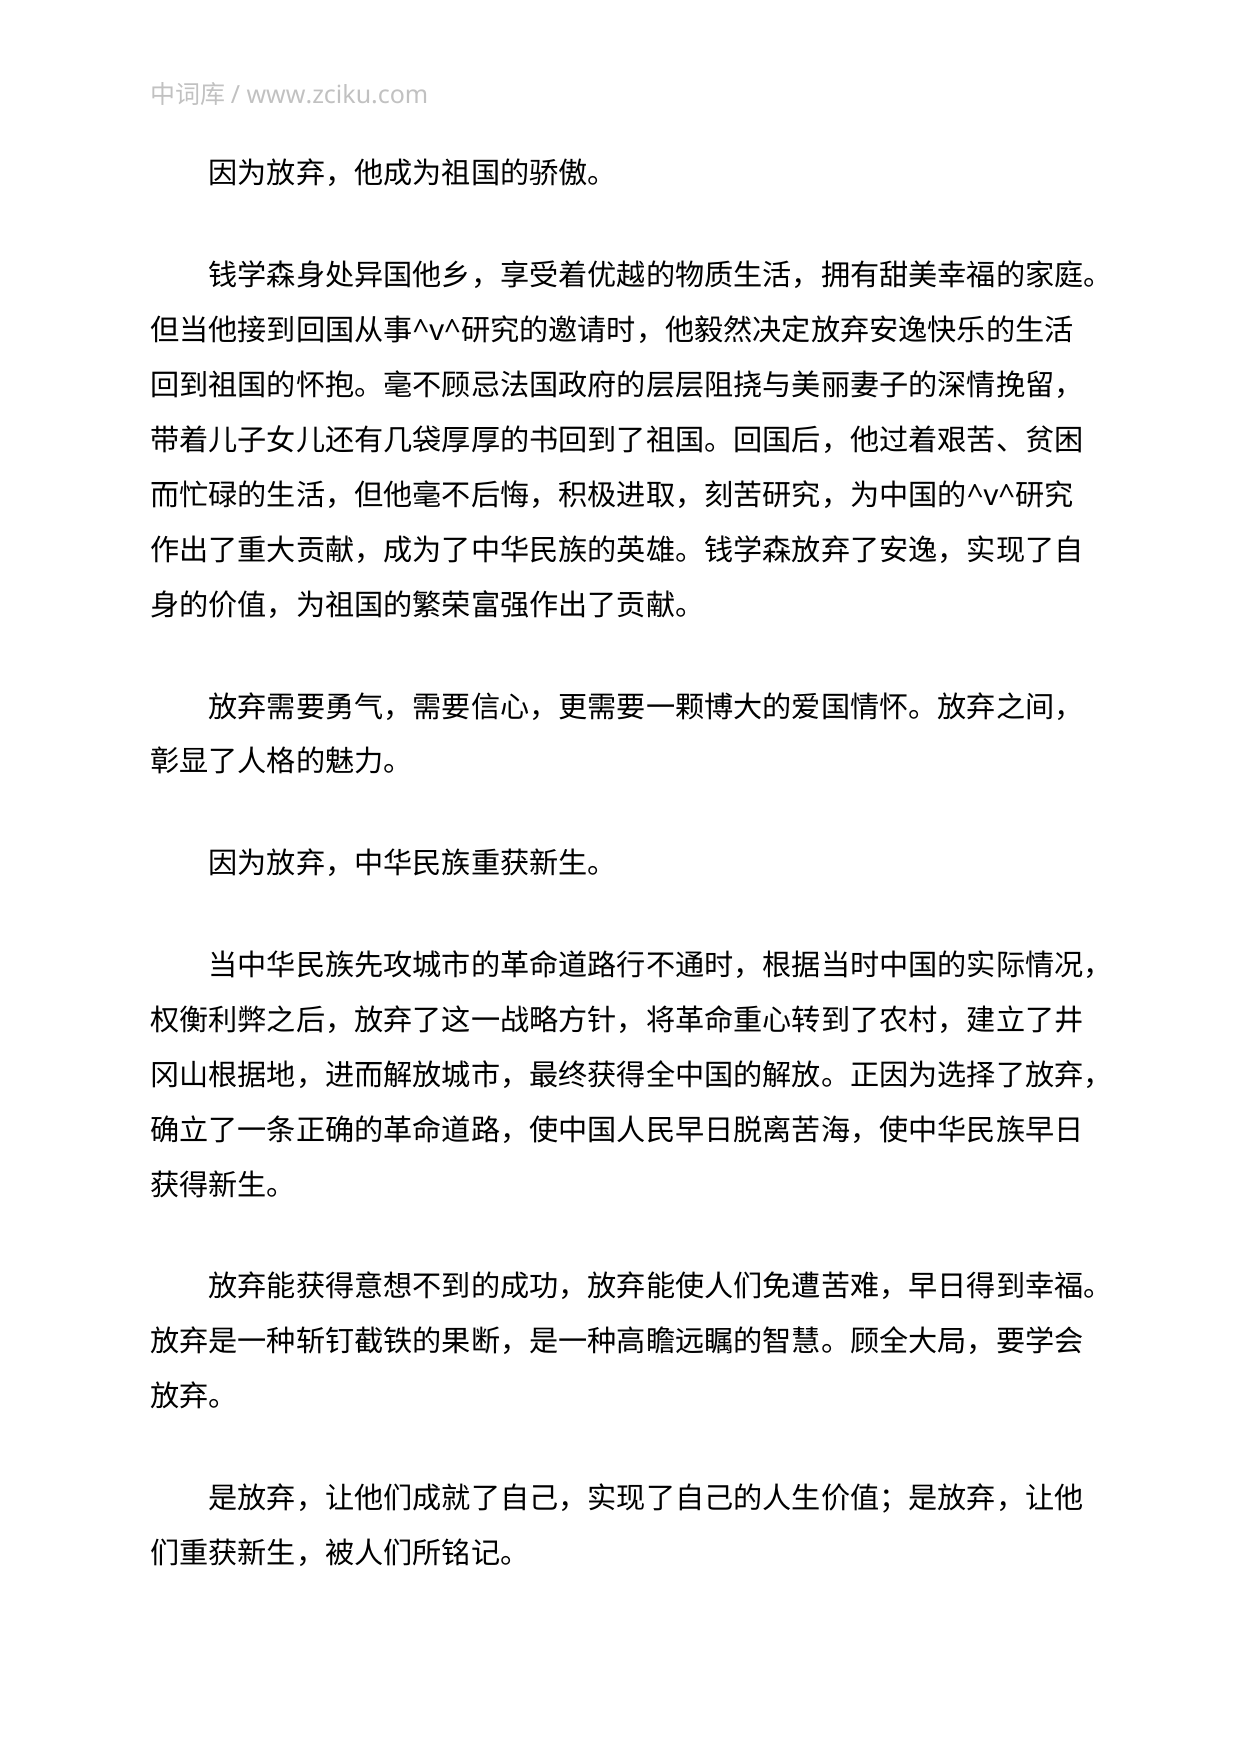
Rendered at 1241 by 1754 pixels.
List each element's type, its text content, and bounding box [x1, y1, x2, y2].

text 因为放弃，他成为祖国的骄傲。 [150, 150, 1090, 192]
text 放弃需要勇气，需要信心，更需要一颗博大的爱国情怀。放弃之间，彰显了人格的魅力。 [150, 683, 1090, 780]
text 是放弃，让他们成就了自己，实现了自己的人生价值；是放弃，让他们重获新生，被人们所铭记。 [150, 1474, 1090, 1572]
text 当中华民族先攻城市的革命道路行不通时，根据当时中国的实际情况，权衡利弊之后，放弃了这一战略方针，将革命重心转到了农村，建立了井冈山根据地，进而解放城市，最终获得全中国的解放。正因为选择了放弃，确立了一条正确的革命道路，使中国人民早日脱离苦海，使中华民族早日获得新生。 [150, 942, 1090, 1203]
text 放弃能获得意想不到的成功，放弃能使人们免遭苦难，早日得到幸福。放弃是一种斩钉截铁的果断，是一种高瞻远瞩的智慧。顾全大局，要学会放弃。 [150, 1263, 1090, 1415]
text 因为放弃，中华民族重获新生。 [150, 840, 1090, 882]
text 钱学森身处异国他乡，享受着优越的物质生活，拥有甜美幸福的家庭。但当他接到回国从事^v^研究的邀请时，他毅然决定放弃安逸快乐的生活回到祖国的怀抱。毫不顾忌法国政府的层层阻挠与美丽妻子的深情挽留，带着儿子女儿还有几袋厚厚的书回到了祖国。回国后，他过着艰苦、贫困而忙碌的生活，但他毫不后悔，积极进取，刻苦研究，为中国的^v^研究作出了重大贡献，成为了中华民族的英雄。钱学森放弃了安逸，实现了自身的价值，为祖国的繁荣富强作出了贡献。 [150, 252, 1090, 624]
